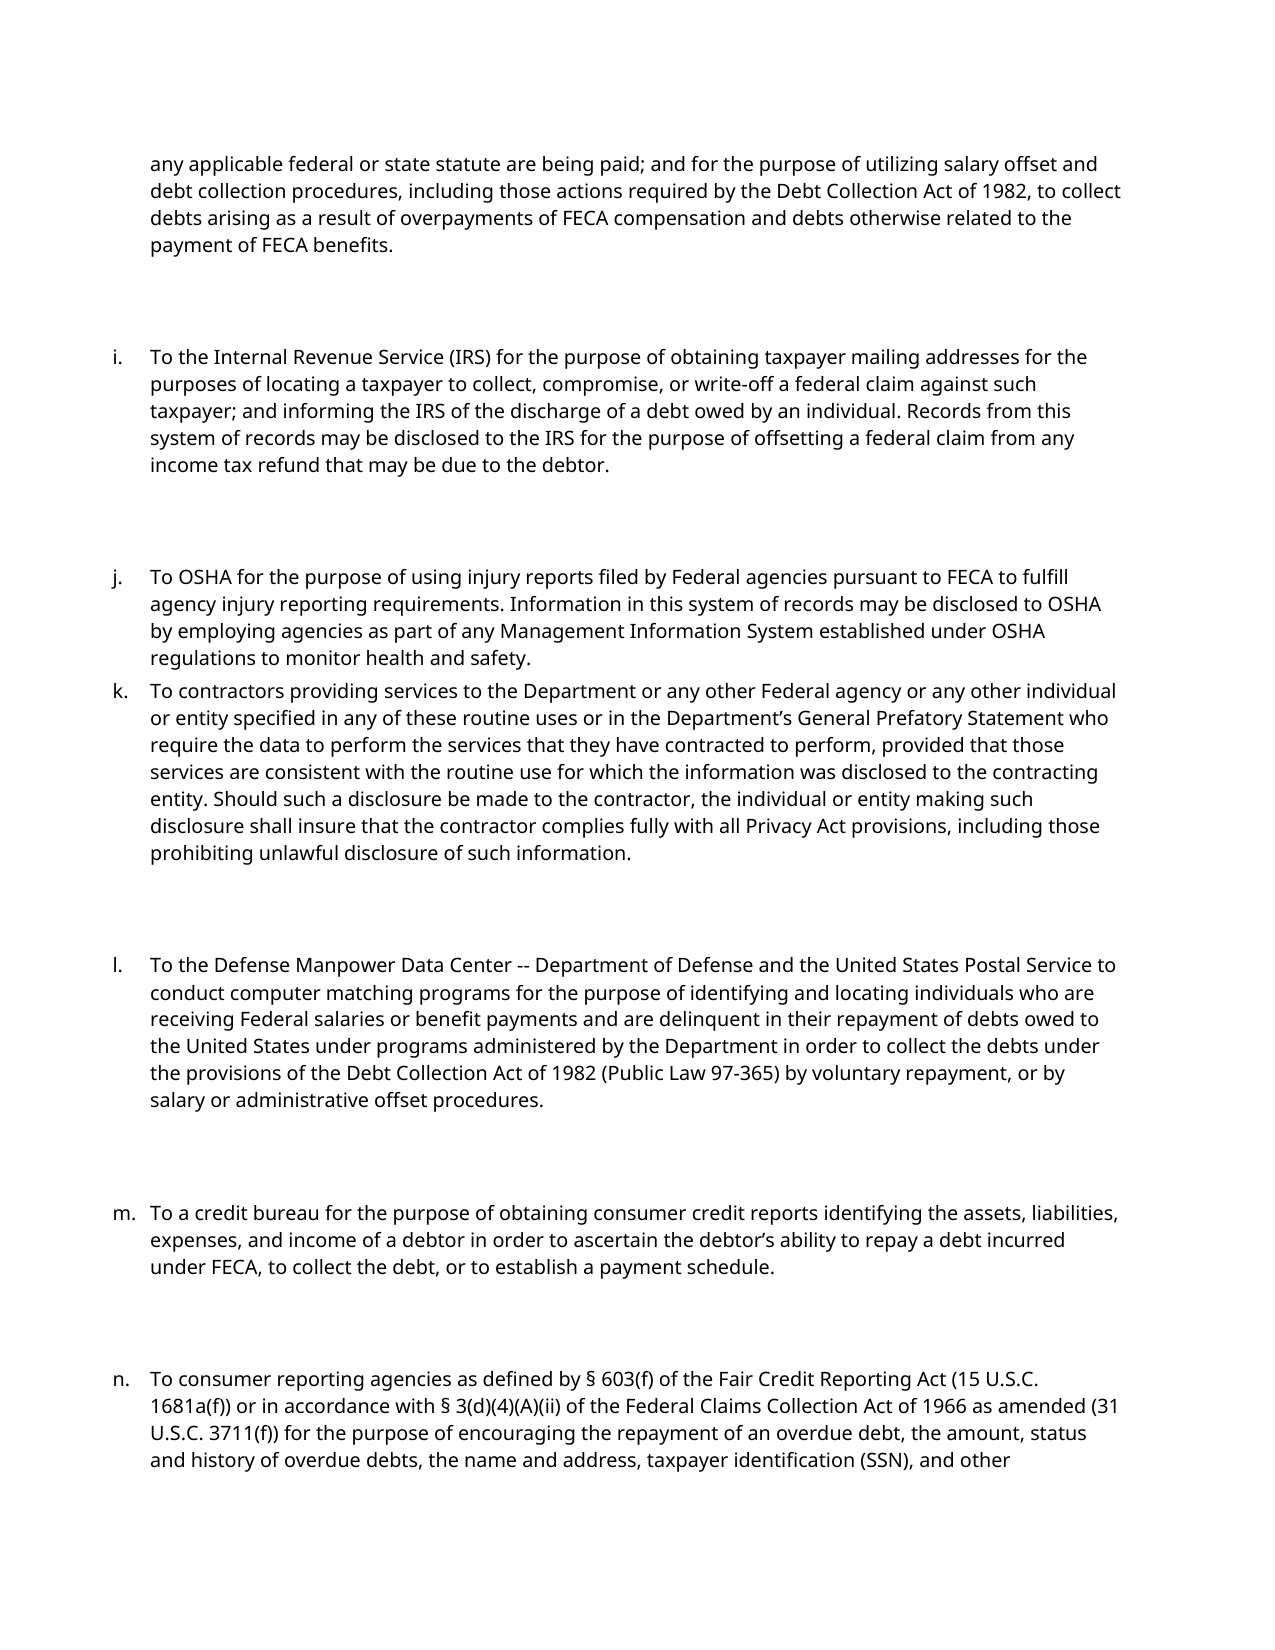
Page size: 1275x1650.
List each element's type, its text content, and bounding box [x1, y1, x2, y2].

list To OSHA for the purpose of using injury reports filed by Federal agencies pursuant to FECA to fulfill agency injury reporting requirements. Information in this system of records may be disclosed to OSHA by employing agencies as part of any Management Information System established under OSHA regulations to monitor health and safety. [112, 563, 1125, 671]
list To a credit bureau for the purpose of obtaining consumer credit reports identifying the assets, liabilities, expenses, and income of a debtor in order to ascertain the debtor’s ability to repay a debt incurred under FECA, to collect the debt, or to establish a payment schedule. [112, 1199, 1125, 1280]
list To the Internal Revenue Service (IRS) for the purpose of obtaining taxpayer mailing addresses for the purposes of locating a taxpayer to collect, compromise, or write-off a federal claim against such taxpayer; and informing the IRS of the discharge of a debt owed by an individual. Records from this system of records may be disclosed to the IRS for the purpose of offsetting a federal claim from any income tax refund that may be due to the debtor. [112, 343, 1125, 478]
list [112, 1365, 1125, 1473]
list To contractors providing services to the Department or any other Federal agency or any other individual or entity specified in any of these routine uses or in the Department’s General Prefatory Statement who require the data to perform the services that they have contracted to perform, provided that those services are consistent with the routine use for which the information was disclosed to the contracting entity. Should such a disclosure be made to the contractor, the individual or entity making such disclosure shall insure that the contractor complies fully with all Privacy Act provisions, including those prohibiting unlawful disclosure of such information. [112, 678, 1125, 866]
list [112, 150, 1125, 258]
list To the Defense Manpower Data Center -- Department of Defense and the United States Postal Service to conduct computer matching programs for the purpose of identifying and locating individuals who are receiving Federal salaries or benefit payments and are delinquent in their repayment of debts owed to the United States under programs administered by the Department in order to collect the debts under the provisions of the Debt Collection Act of 1982 (Public Law 97-365) by voluntary repayment, or by salary or administrative offset procedures. [112, 952, 1125, 1114]
